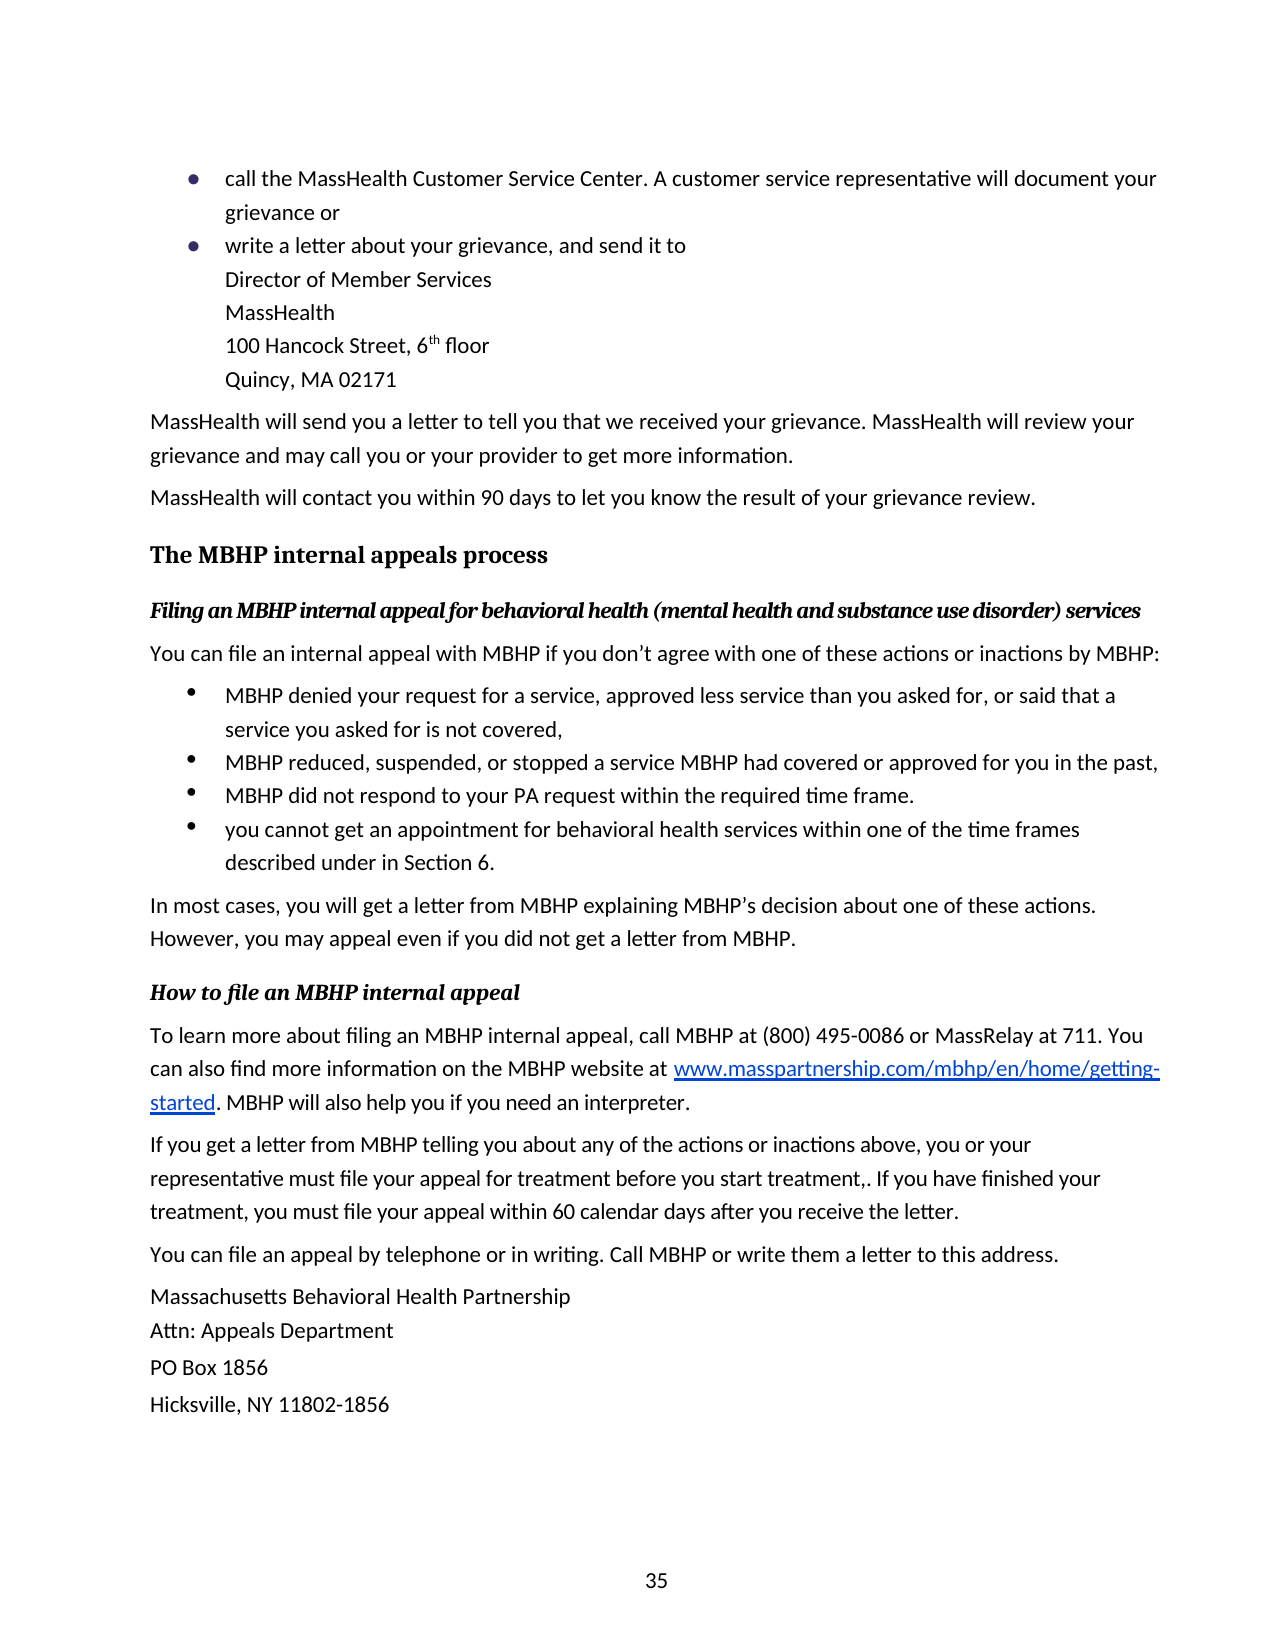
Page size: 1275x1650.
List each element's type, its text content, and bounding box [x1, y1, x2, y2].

list MBHP did not respond to your PA request within the required time frame. [187, 776, 1162, 809]
text Massachusetts Behavioral Health Partnership [150, 1277, 1162, 1310]
text PO Box 1856 [150, 1353, 1162, 1381]
text To learn more about filing an MBHP internal appeal, call MBHP at (800) 495-0086 or MassRelay at 711. You can also find more information on the MBHP website at www.masspartnership.com/mbhp/en/home/getting-started. MBHP will also help you if you need an interpreter. [150, 1016, 1162, 1116]
list MBHP denied your request for a service, approved less service than you asked for, or said that a service you asked for is not covered, [187, 676, 1162, 743]
text You can file an appeal by telephone or in writing. Call MBHP or write them a letter to this address. [150, 1234, 1162, 1268]
list MBHP reduced, suspended, or stopped a service MBHP had covered or approved for you in the past, [187, 743, 1162, 776]
list Director of Member Services MassHealth 100 Hancock Street, 6th floor Quincy, MA 02171 [225, 259, 1031, 393]
text You can file an internal appeal with MBHP if you don’t agree with one of these actions or inactions by MBHP: [150, 633, 1162, 667]
list write a letter about your grievance, and send it to [187, 226, 1162, 259]
text Hicksville, NY 11802-1856 [150, 1391, 1162, 1418]
subtitle How to file an MBHP internal appeal [150, 973, 1162, 1006]
list call the MassHealth Customer Service Center. A customer service representative will document your grievance or [187, 159, 1162, 226]
text MassHealth will send you a letter to tell you that we received your grievance. MassHealth will review your grievance and may call you or your provider to get more information. [150, 402, 1162, 469]
text If you get a letter from MBHP telling you about any of the actions or inactions above, you or your representative must file your appeal for treatment before you start treatment,. If you have finished your treatment, you must file your appeal within 60 calendar days after you receive the letter. [150, 1125, 1162, 1225]
subtitle Filing an MBHP internal appeal for behavioral health (mental health and substance use disorder) services [150, 591, 1162, 624]
text MassHealth will contact you within 90 days to let you know the result of your grievance review. [150, 478, 1162, 511]
list you cannot get an appointment for behavioral health services within one of the time frames described under in Section 6. [187, 809, 1162, 876]
text Attn: Appeals Department [150, 1310, 1162, 1344]
subtitle The MBHP internal appeals process [150, 536, 1153, 570]
text In most cases, you will get a letter from MBHP explaining MBHP’s decision about one of these actions. However, you may appeal even if you did not get a letter from MBHP. [150, 885, 1162, 952]
